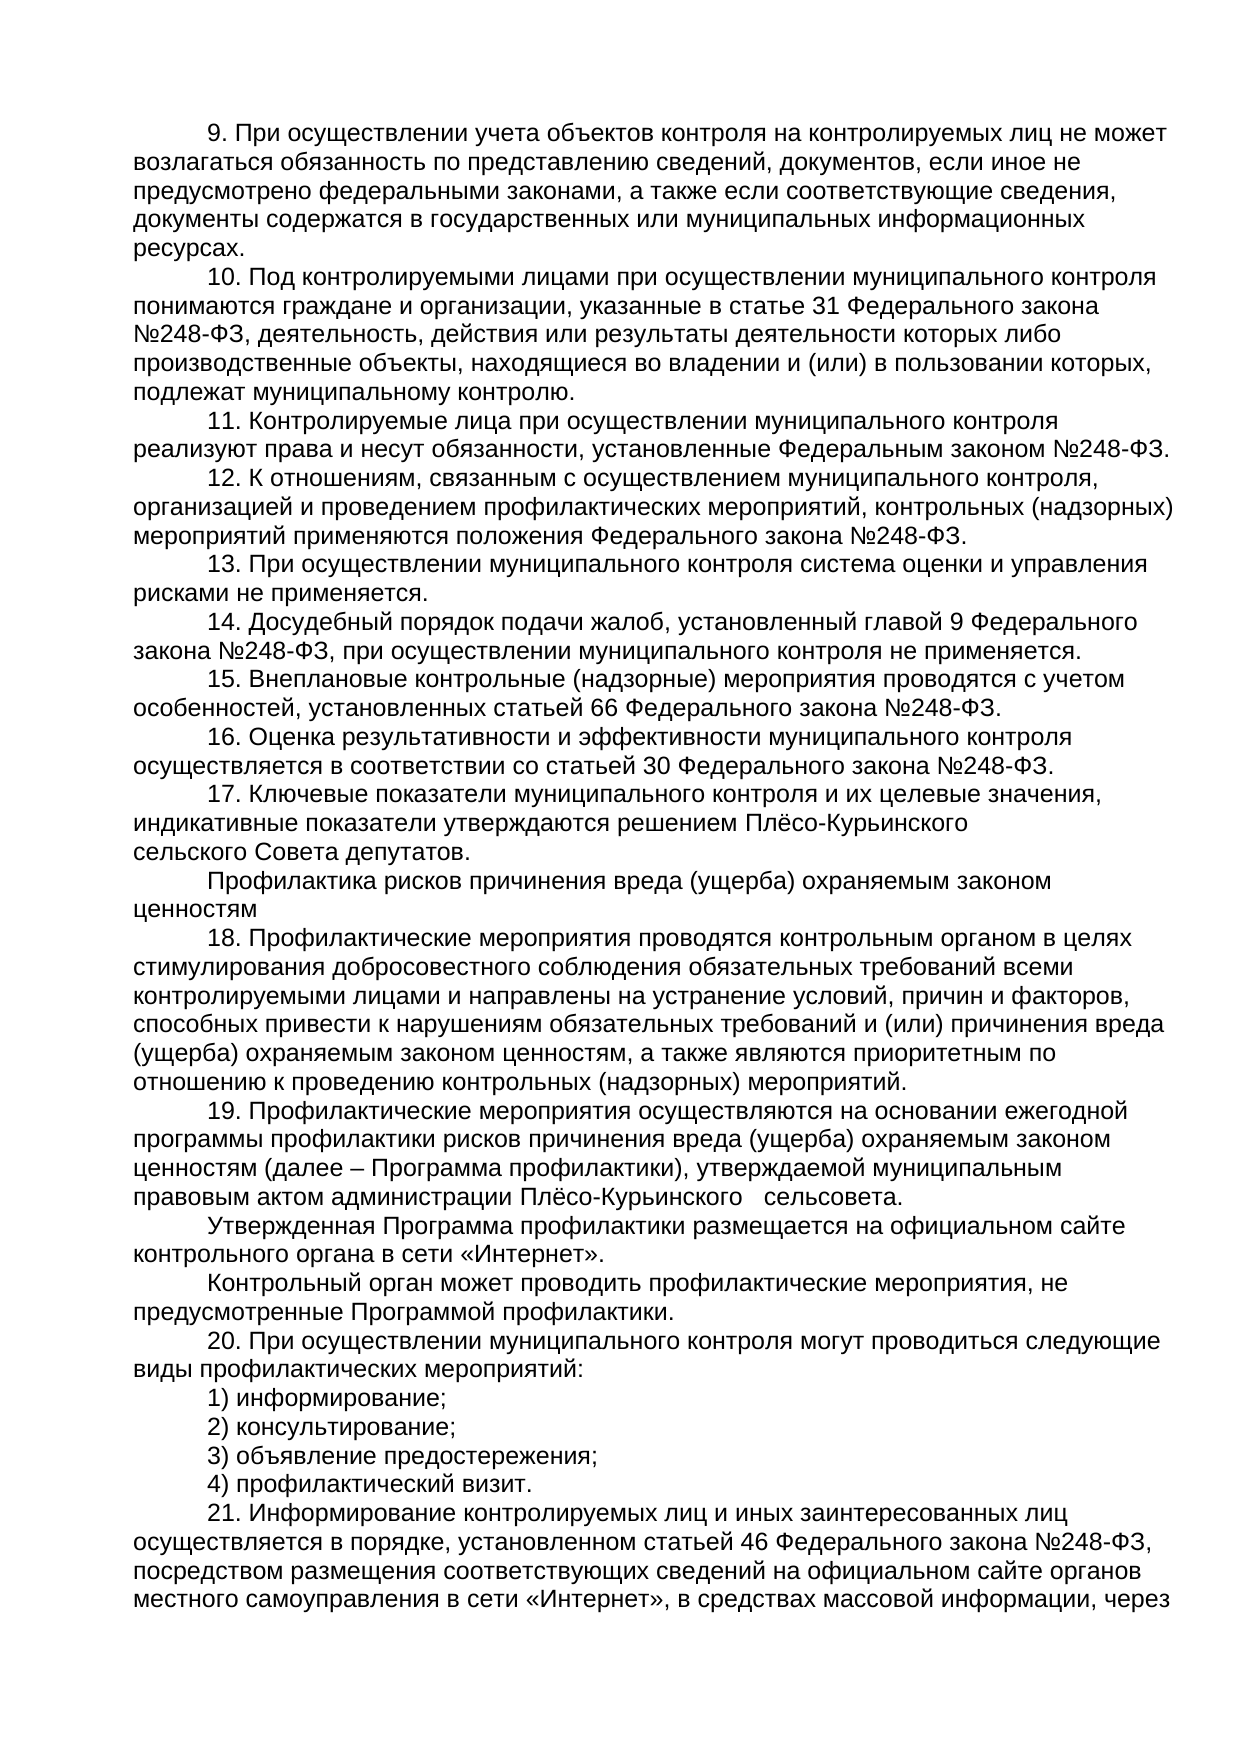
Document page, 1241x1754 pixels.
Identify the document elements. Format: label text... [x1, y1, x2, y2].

text 14. Досудебный порядок подачи жалоб, установленный главой 9 Федерального закона №248-ФЗ, при осуществлении муниципального контроля не применяется. [133, 607, 1181, 664]
text 11. Контролируемые лица при осуществлении муниципального контроля реализуют права и несут обязанности, установленные Федеральным законом №248-ФЗ. [133, 406, 1181, 463]
text 17. Ключевые показатели муниципального контроля и их целевые значения, индикативные показатели утверждаются решением Плёсо-Курьинского сельского Совета депутатов. [133, 779, 1181, 866]
text 4) профилактический визит. [133, 1469, 1181, 1498]
text 18. Профилактические мероприятия проводятся контрольным органом в целях стимулирования добросовестного соблюдения обязательных требований всеми контролируемыми лицами и направлены на устранение условий, причин и факторов, способных привести к нарушениям обязательных требований и (или) причинения вреда (ущерба) охраняемым законом ценностям, а также являются приоритетным по отношению к проведению контрольных (надзорных) мероприятий. [133, 923, 1181, 1096]
text 15. Внеплановые контрольные (надзорные) мероприятия проводятся с учетом особенностей, установленных статьей 66 Федерального закона №248-ФЗ. [133, 664, 1181, 722]
text 3) объявление предостережения; [133, 1441, 1181, 1469]
text Профилактика рисков причинения вреда (ущерба) охраняемым законом ценностям [133, 866, 1181, 923]
text 9. При осуществлении учета объектов контроля на контролируемых лиц не может возлагаться обязанность по представлению сведений, документов, если иное не предусмотрено федеральными законами, а также если соответствующие сведения, документы содержатся в государственных или муниципальных информационных ресурсах. [133, 118, 1181, 262]
text Утвержденная Программа профилактики размещается на официальном сайте контрольного органа в сети «Интернет». [133, 1211, 1181, 1268]
text 2) консультирование; [133, 1412, 1181, 1441]
text 20. При осуществлении муниципального контроля могут проводиться следующие виды профилактических мероприятий: [133, 1326, 1181, 1383]
text 12. К отношениям, связанным с осуществлением муниципального контроля, организацией и проведением профилактических мероприятий, контрольных (надзорных) мероприятий применяются положения Федерального закона №248-ФЗ. [133, 463, 1181, 549]
text 13. При осуществлении муниципального контроля система оценки и управления рисками не применяется. [133, 549, 1181, 607]
text 1) информирование; [133, 1383, 1181, 1412]
text 16. Оценка результативности и эффективности муниципального контроля осуществляется в соответствии со статьей 30 Федерального закона №248-ФЗ. [133, 722, 1181, 779]
text 10. Под контролируемыми лицами при осуществлении муниципального контроля понимаются граждане и организации, указанные в статье 31 Федерального закона №248-ФЗ, деятельность, действия или результаты деятельности которых либо производственные объекты, находящиеся во владении и (или) в пользовании которых, подлежат муниципальному контролю. [133, 262, 1181, 406]
text Контрольный орган может проводить профилактические мероприятия, не предусмотренные Программой профилактики. [133, 1268, 1181, 1326]
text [133, 1498, 1181, 1613]
text 19. Профилактические мероприятия осуществляются на основании ежегодной программы профилактики рисков причинения вреда (ущерба) охраняемым законом ценностям (далее – Программа профилактики), утверждаемой муниципальным правовым актом администрации Плёсо-Курьинского сельсовета. [133, 1096, 1181, 1211]
